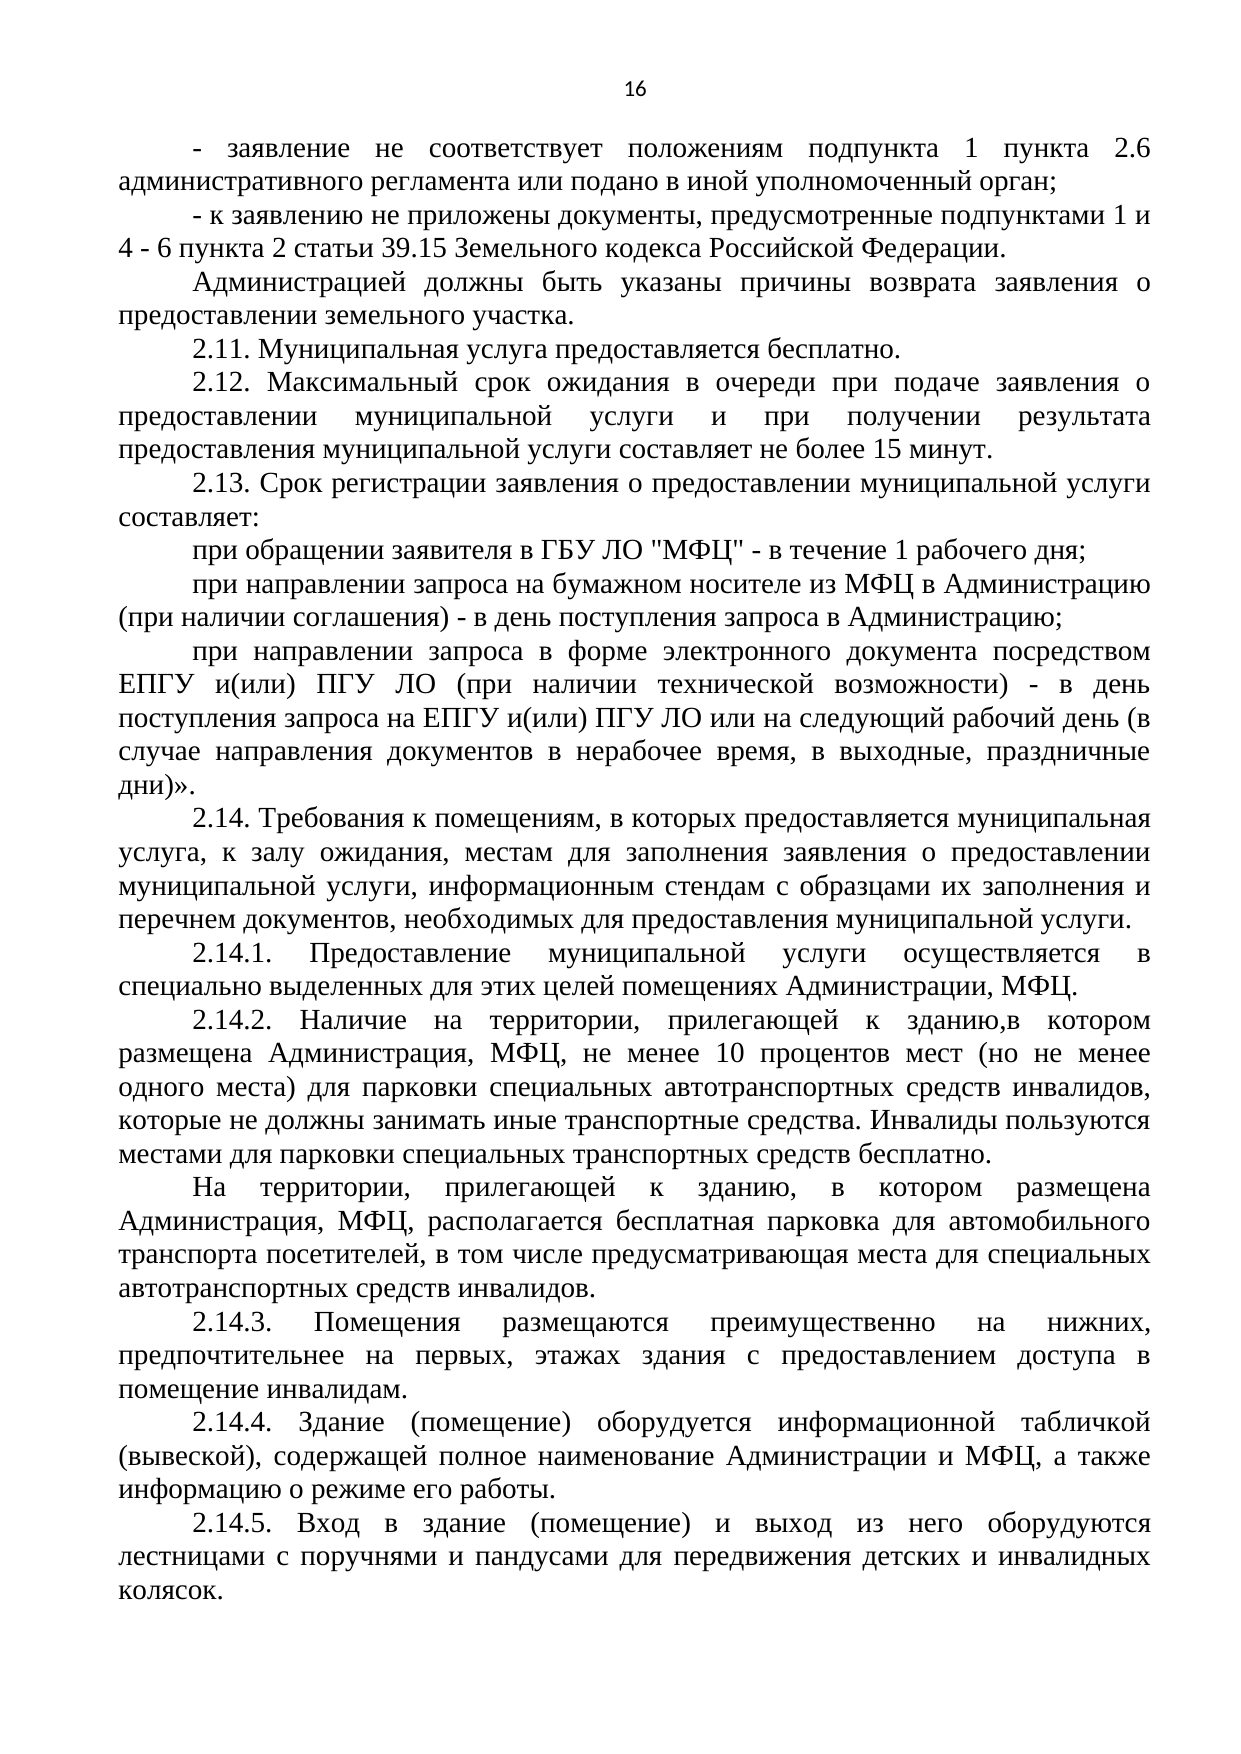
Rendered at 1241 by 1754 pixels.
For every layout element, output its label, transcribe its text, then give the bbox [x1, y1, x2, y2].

text - к заявлению не приложены документы, предусмотренные подпунктами 1 и 4 - 6 пункта 2 статьи 39.15 Земельного кодекса Российской Федерации. [118, 197, 1152, 264]
text при обращении заявителя в ГБУ ЛО "МФЦ" - в течение 1 рабочего дня; [118, 532, 1152, 566]
text Администрацией должны быть указаны причины возврата заявления о предоставлении земельного участка. [118, 264, 1152, 331]
text 2.14.1. Предоставление муниципальной услуги осуществляется в специально выделенных для этих целей помещениях Администрации, МФЦ. [118, 935, 1152, 1002]
text 2.13. Срок регистрации заявления о предоставлении муниципальной услуги составляет: [118, 465, 1152, 532]
text На территории, прилегающей к зданию, в котором размещена Администрация, МФЦ, располагается бесплатная парковка для автомобильного транспорта посетителей, в том числе предусматривающая места для специальных автотранспортных средств инвалидов. [118, 1169, 1152, 1304]
text 2.14.3. Помещения размещаются преимущественно на нижних, предпочтительнее на первых, этажах здания с предоставлением доступа в помещение инвалидам. [118, 1304, 1152, 1404]
text 2.14.5. Вход в здание (помещение) и выход из него оборудуются лестницами с поручнями и пандусами для передвижения детских и инвалидных колясок. [118, 1505, 1152, 1606]
text - заявление не соответствует положениям подпункта 1 пункта 2.6 административного регламента или подано в иной уполномоченный орган; [118, 130, 1152, 197]
text 2.14. Требования к помещениям, в которых предоставляется муниципальная услуга, к залу ожидания, местам для заполнения заявления о предоставлении муниципальной услуги, информационным стендам с образцами их заполнения и перечнем документов, необходимых для предоставления муниципальной услуги. [118, 801, 1152, 935]
text при направлении запроса в форме электронного документа посредством ЕПГУ и(или) ПГУ ЛО (при наличии технической возможности) - в день поступления запроса на ЕПГУ и(или) ПГУ ЛО или на следующий рабочий день (в случае направления документов в нерабочее время, в выходные, праздничные дни)». [118, 633, 1152, 801]
text при направлении запроса на бумажном носителе из МФЦ в Администрацию (при наличии соглашения) - в день поступления запроса в Администрацию; [118, 566, 1152, 633]
text 2.14.2. Наличие на территории, прилегающей к зданию,в котором размещена Администрация, МФЦ, не менее 10 процентов мест (но не менее одного места) для парковки специальных автотранспортных средств инвалидов, которые не должны занимать иные транспортные средства. Инвалиды пользуются местами для парковки специальных транспортных средств бесплатно. [118, 1002, 1152, 1169]
text 2.11. Муниципальная услуга предоставляется бесплатно. [118, 331, 1152, 364]
text 2.12. Максимальный срок ожидания в очереди при подаче заявления о предоставлении муниципальной услуги и при получении результата предоставления муниципальной услуги составляет не более 15 минут. [118, 364, 1152, 465]
text 2.14.4. Здание (помещение) оборудуется информационной табличкой (вывеской), содержащей полное наименование Администрации и МФЦ, а также информацию о режиме его работы. [118, 1404, 1152, 1505]
